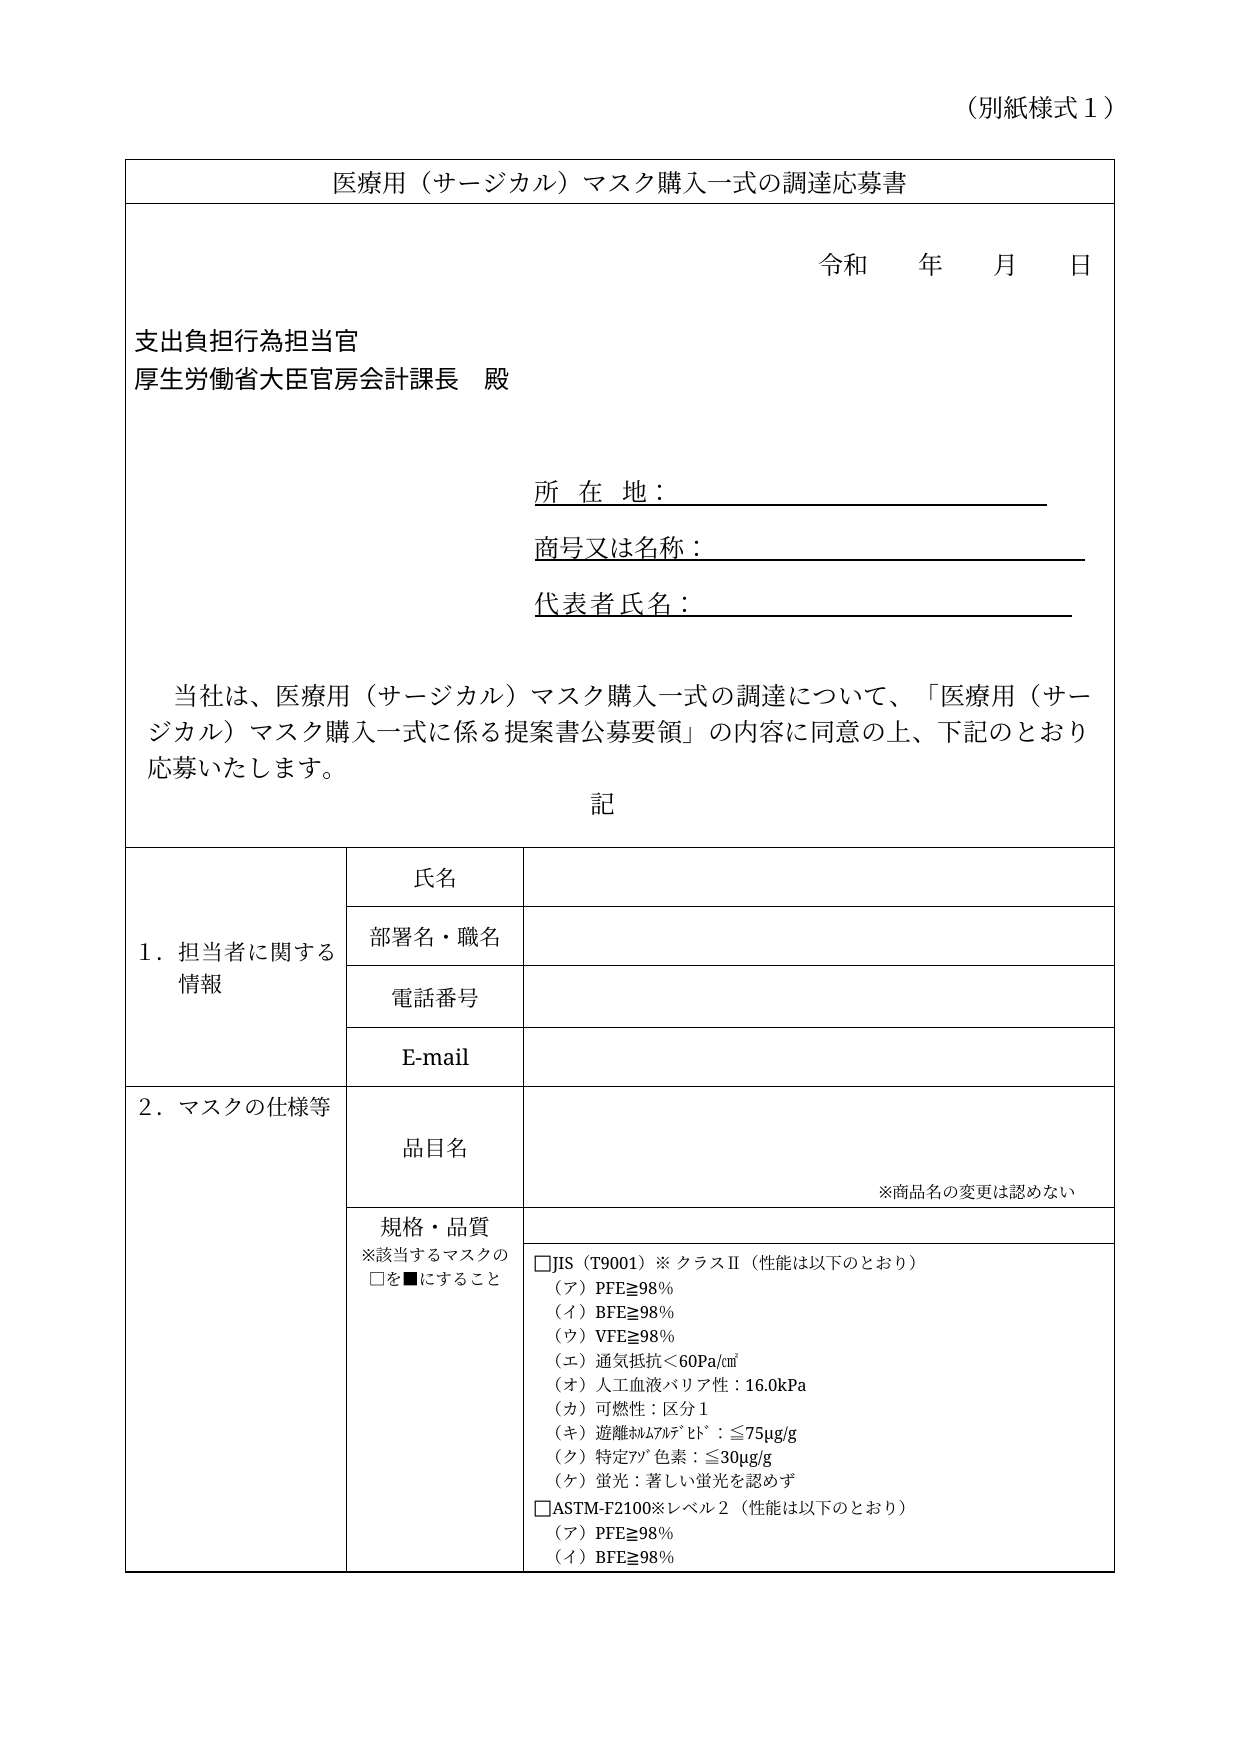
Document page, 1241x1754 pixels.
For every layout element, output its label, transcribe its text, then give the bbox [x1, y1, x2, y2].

table_cell [524, 848, 1114, 906]
table_cell 規格・品質 ※該当するマスクの□を■にすること [347, 1208, 523, 1571]
table_cell [524, 1208, 571, 1243]
table_cell [524, 907, 1114, 965]
table_cell ※商品名の変更は認めない [524, 1087, 1114, 1207]
table_cell 部署名・職名 [347, 907, 523, 965]
table_cell 氏名 [347, 848, 523, 906]
table_cell [524, 1028, 1114, 1086]
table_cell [524, 1244, 1114, 1571]
table_cell 品目名 [347, 1087, 523, 1207]
table_cell 担当者に関する情報 [126, 848, 346, 1086]
table_cell E-mail [347, 1028, 523, 1086]
table_cell [524, 966, 1114, 1027]
table_cell マスクの仕様等 [126, 1087, 346, 1571]
table_header 医療用（サージカル）マスク購入一式の調達応募書 [126, 160, 1114, 203]
table_cell 令和 年 月 日 支出負担行為担当官 厚生労働省大臣官房会計課長 殿 所在地： 商号又は名称： 代表者氏名： 当社は、医療用（サージカル）マスク購入一式の調達について、「医療用（サージカル）マスク購入一式に係る提案書公募要領」の内容に同意の上、下記のとおり応募いたします。 記 [126, 204, 1114, 847]
table_cell [571, 1208, 1114, 1243]
table_cell 電話番号 [347, 966, 523, 1027]
